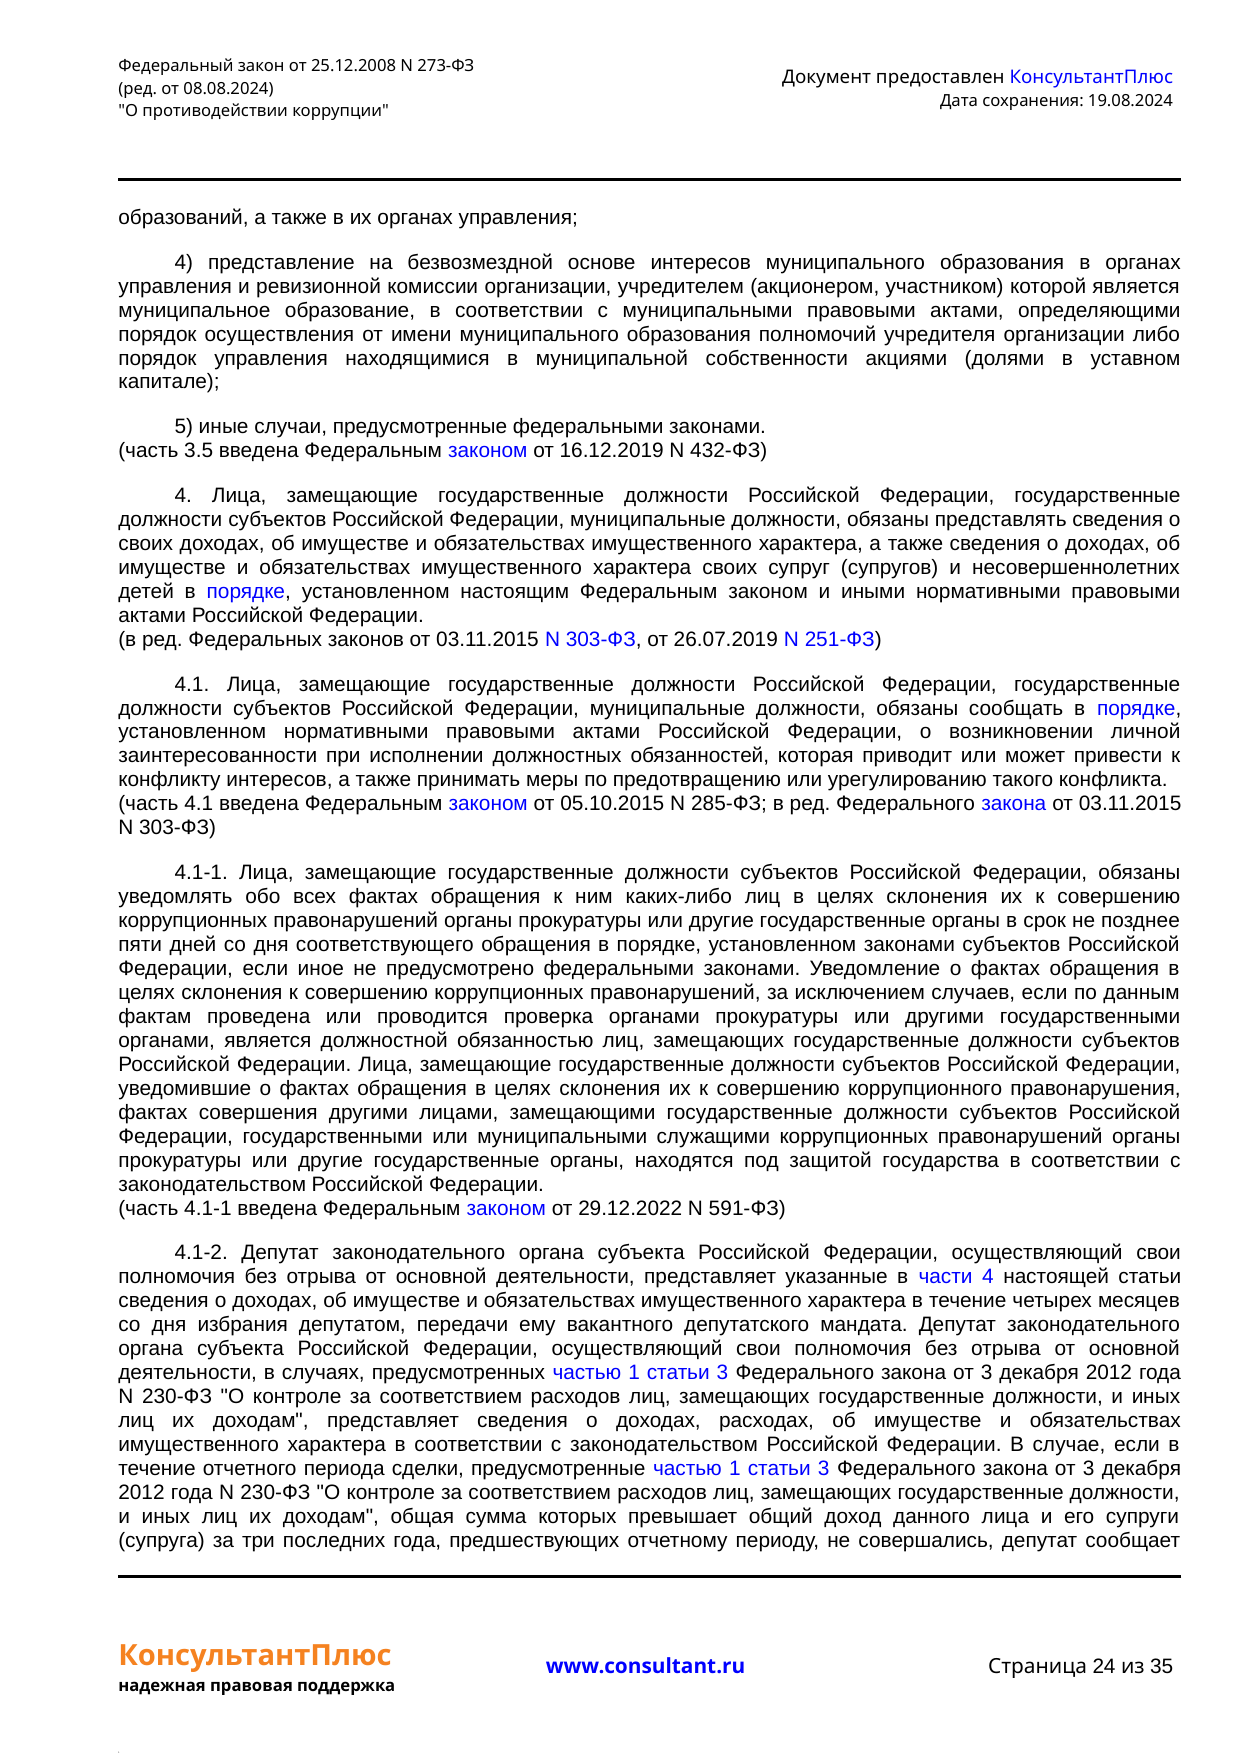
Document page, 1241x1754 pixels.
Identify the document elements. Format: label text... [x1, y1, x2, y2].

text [118, 205, 1181, 229]
text 4.1-1. Лица, замещающие государственные должности субъектов Российской Федерации, обязаны уведомлять обо всех фактах обращения к ним каких-либо лиц в целях склонения их к совершению коррупционных правонарушений органы прокуратуры или другие государственные органы в срок не позднее пяти дней со дня соответствующего обращения в порядке, установленном законами субъектов Российской Федерации, если иное не предусмотрено федеральными законами. Уведомление о фактах обращения в целях склонения к совершению коррупционных правонарушений, за исключением случаев, если по данным фактам проведена или проводится проверка органами прокуратуры или другими государственными органами, является должностной обязанностью лиц, замещающих государственные должности субъектов Российской Федерации. Лица, замещающие государственные должности субъектов Российской Федерации, уведомившие о фактах обращения в целях склонения их к совершению коррупционного правонарушения, фактах совершения другими лицами, замещающими государственные должности субъектов Российской Федерации, государственными или муниципальными служащими коррупционных правонарушений органы прокуратуры или другие государственные органы, находятся под защитой государства в соответствии с законодательством Российской Федерации. [118, 860, 1181, 1195]
text (часть 4.1-1 введена Федеральным законом от 29.12.2022 N 591-ФЗ) [118, 1195, 1181, 1219]
text 4.1. Лица, замещающие государственные должности Российской Федерации, государственные должности субъектов Российской Федерации, муниципальные должности, обязаны сообщать в порядке, установленном нормативными правовыми актами Российской Федерации, о возникновении личной заинтересованности при исполнении должностных обязанностей, которая приводит или может привести к конфликту интересов, а также принимать меры по предотвращению или урегулированию такого конфликта. [118, 671, 1181, 791]
text (часть 3.5 введена Федеральным законом от 16.12.2019 N 432-ФЗ) [118, 438, 1181, 462]
text 4) представление на безвозмездной основе интересов муниципального образования в органах управления и ревизионной комиссии организации, учредителем (акционером, участником) которой является муниципальное образование, в соответствии с муниципальными правовыми актами, определяющими порядок осуществления от имени муниципального образования полномочий учредителя организации либо порядок управления находящимися в муниципальной собственности акциями (долями в уставном капитале); [118, 249, 1181, 393]
text (часть 4.1 введена Федеральным законом от 05.10.2015 N 285-ФЗ; в ред. Федерального закона от 03.11.2015 N 303-ФЗ) [118, 791, 1181, 839]
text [118, 1240, 1181, 1552]
text 5) иные случаи, предусмотренные федеральными законами. [118, 414, 1181, 438]
text (в ред. Федеральных законов от 03.11.2015 N 303-ФЗ, от 26.07.2019 N 251-ФЗ) [118, 627, 1181, 651]
text 4. Лица, замещающие государственные должности Российской Федерации, государственные должности субъектов Российской Федерации, муниципальные должности, обязаны представлять сведения о своих доходах, об имуществе и обязательствах имущественного характера, а также сведения о доходах, об имуществе и обязательствах имущественного характера своих супруг (супругов) и несовершеннолетних детей в порядке, установленном настоящим Федеральным законом и иными нормативными правовыми актами Российской Федерации. [118, 483, 1181, 627]
